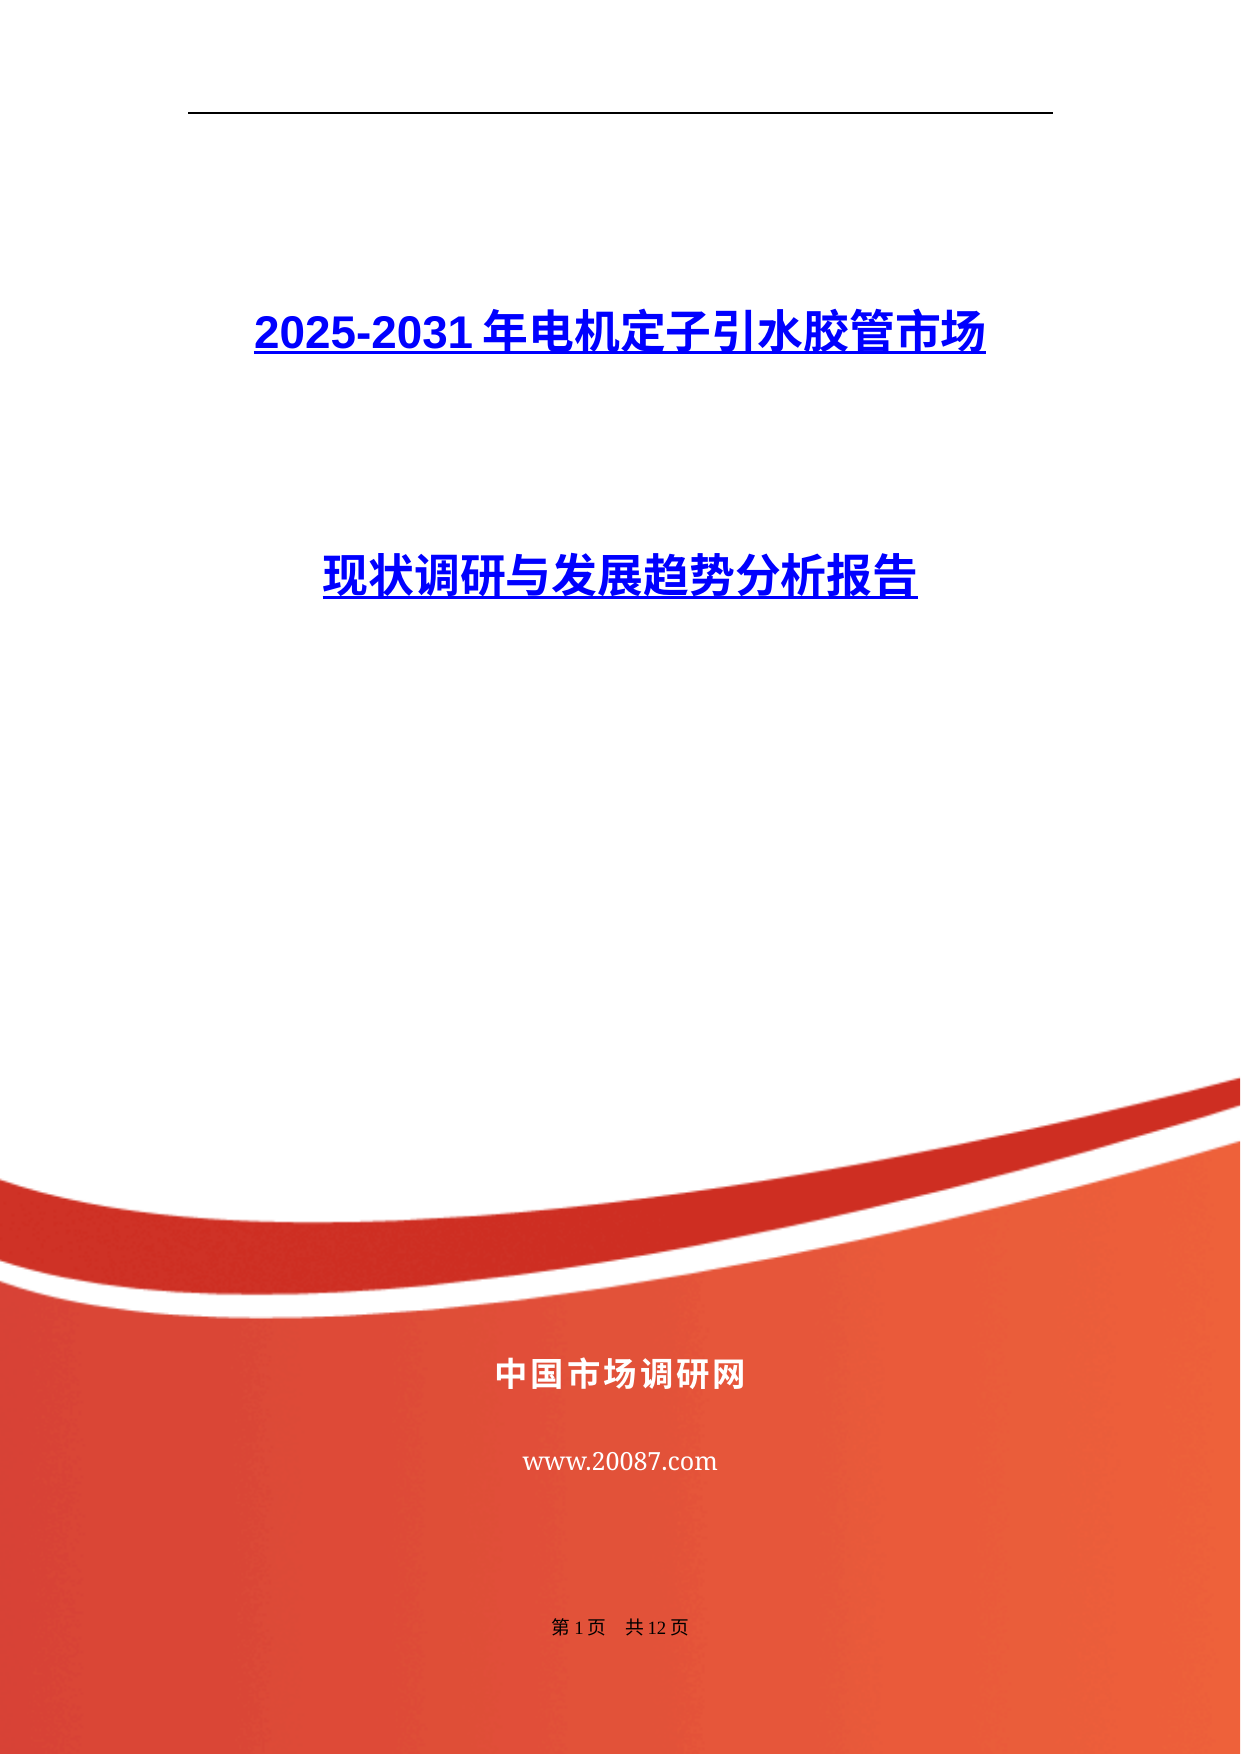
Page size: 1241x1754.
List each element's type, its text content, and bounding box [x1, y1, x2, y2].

picture [0, 1006, 1241, 1754]
subtitle 中国市场调研网 [187, 1339, 1053, 1404]
text www.20087.com [187, 1428, 1053, 1493]
table_header 2025-2031年电机定子引水胶管市场现状调研与发展趋势分析报告 [188, 207, 1053, 773]
